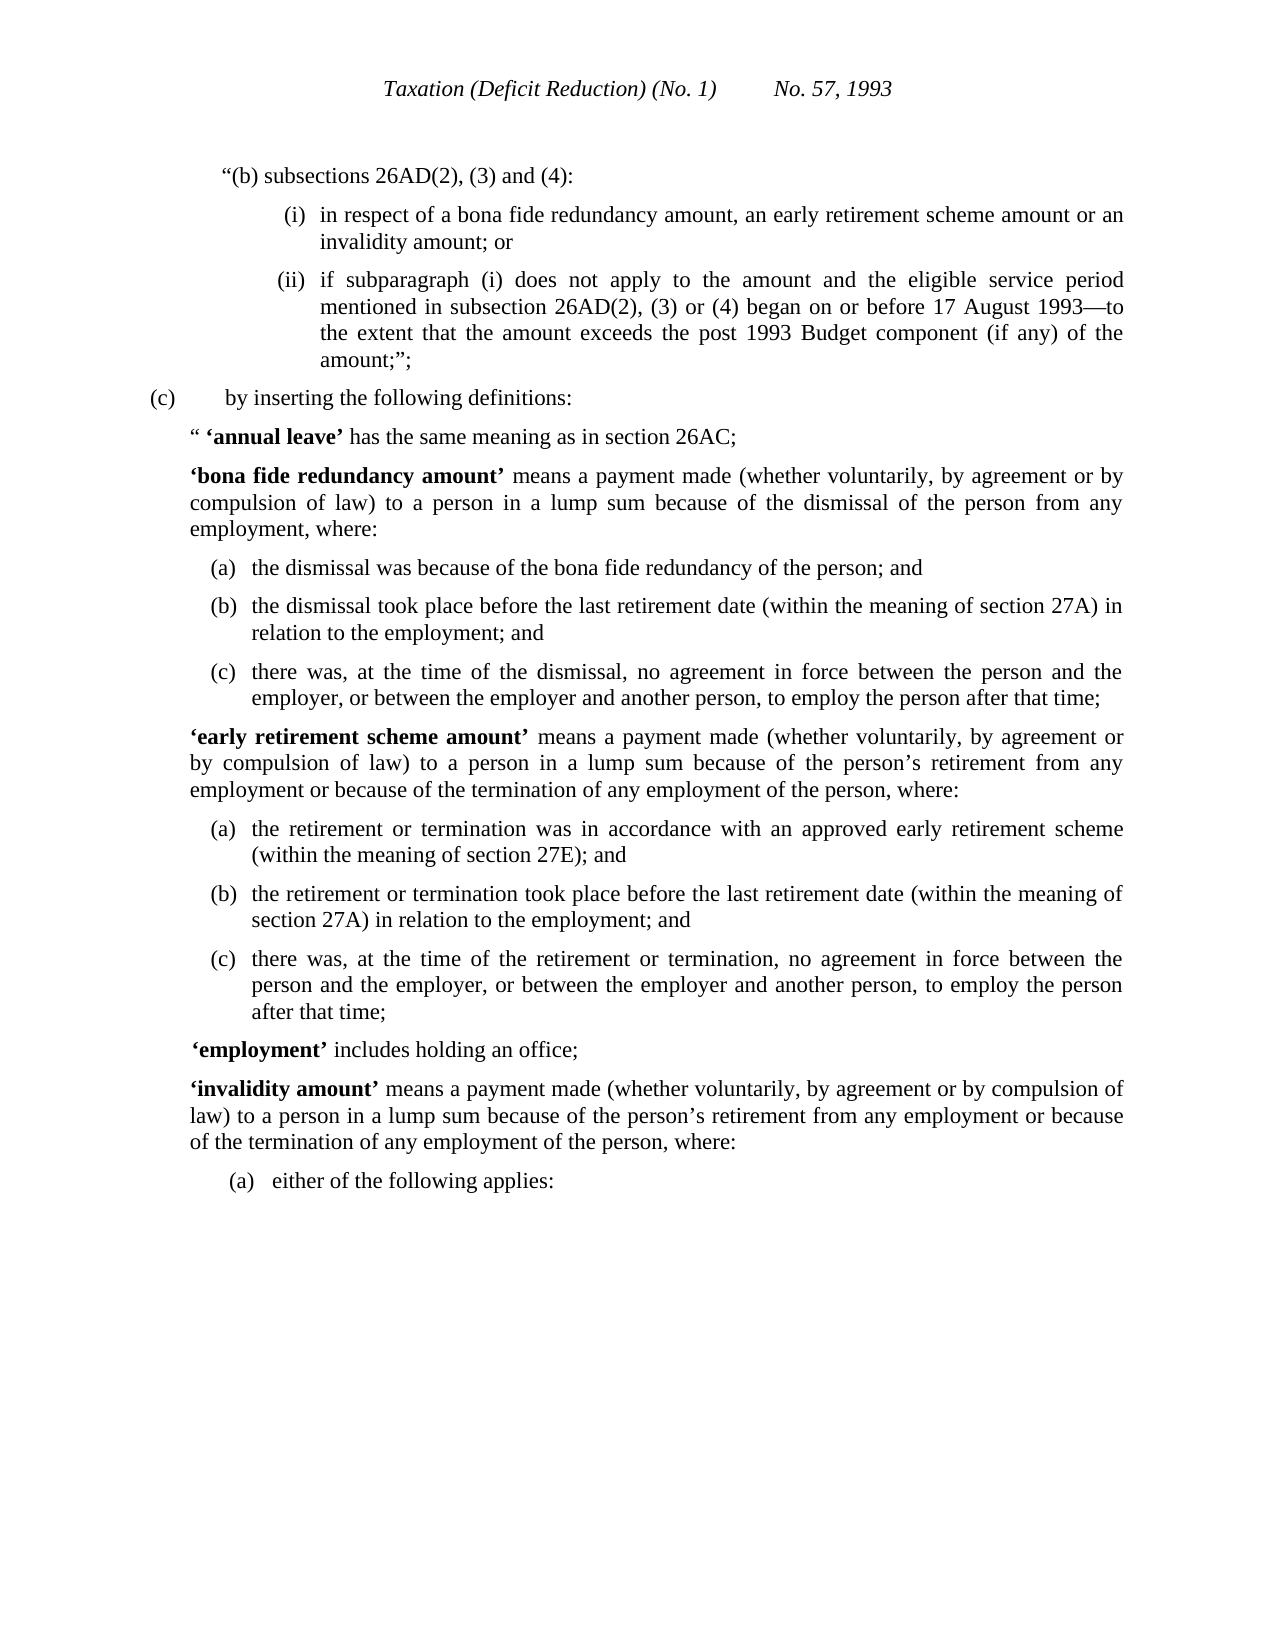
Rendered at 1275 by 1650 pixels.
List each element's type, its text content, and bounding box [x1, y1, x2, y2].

text (b) the retirement or termination took place before the last retirement date (within the meaning of section 27A) in relation to the employment; and [210, 880, 1125, 932]
text (a) the retirement or termination was in accordance with an approved early retirement scheme (within the meaning of section 27E); and [210, 814, 1125, 867]
text (i) in respect of a bona fide redundancy amount, an early retirement scheme amount or an invalidity amount; or [284, 201, 1125, 254]
text ‘employment’ includes holding an office; [191, 1037, 1125, 1063]
text (c) there was, at the time of the retirement or termination, no agreement in force between the person and the employer, or between the employer and another person, to employ the person after that time; [210, 945, 1125, 1024]
text (c) there was, at the time of the dismissal, no agreement in force between the person and the employer, or between the employer and another person, to employ the person after that time; [210, 658, 1125, 711]
text “(b) subsections 26AD(2), (3) and (4): [221, 162, 1125, 189]
text (ii) if subparagraph (i) does not apply to the amount and the eligible service period mentioned in subsection 26AD(2), (3) or (4) began on or before 17 August 1993—to the extent that the amount exceeds the post 1993 Budget component (if any) of the amount;”; [277, 267, 1125, 372]
text ‘early retirement scheme amount’ means a payment made (whether voluntarily, by agreement or by compulsion of law) to a person in a lump sum because of the person’s retirement from any employment or because of the termination of any employment of the person, where: [189, 723, 1125, 802]
text “ ‘annual leave’ has the same meaning as in section 26AC; [189, 423, 1125, 450]
text (a) the dismissal was because of the bona fide redundancy of the person; and [210, 554, 1125, 580]
text (c) by inserting the following definitions: [150, 384, 1125, 411]
text ‘invalidity amount’ means a payment made (whether voluntarily, by agreement or by compulsion of law) to a person in a lump sum because of the person’s retirement from any employment or because of the termination of any employment of the person, where: [189, 1075, 1125, 1154]
text (a) either of the following applies: [229, 1167, 1125, 1193]
text (b) the dismissal took place before the last retirement date (within the meaning of section 27A) in relation to the employment; and [210, 593, 1125, 645]
text ‘bona fide redundancy amount’ means a payment made (whether voluntarily, by agreement or by compulsion of law) to a person in a lump sum because of the dismissal of the person from any employment, where: [189, 462, 1125, 541]
